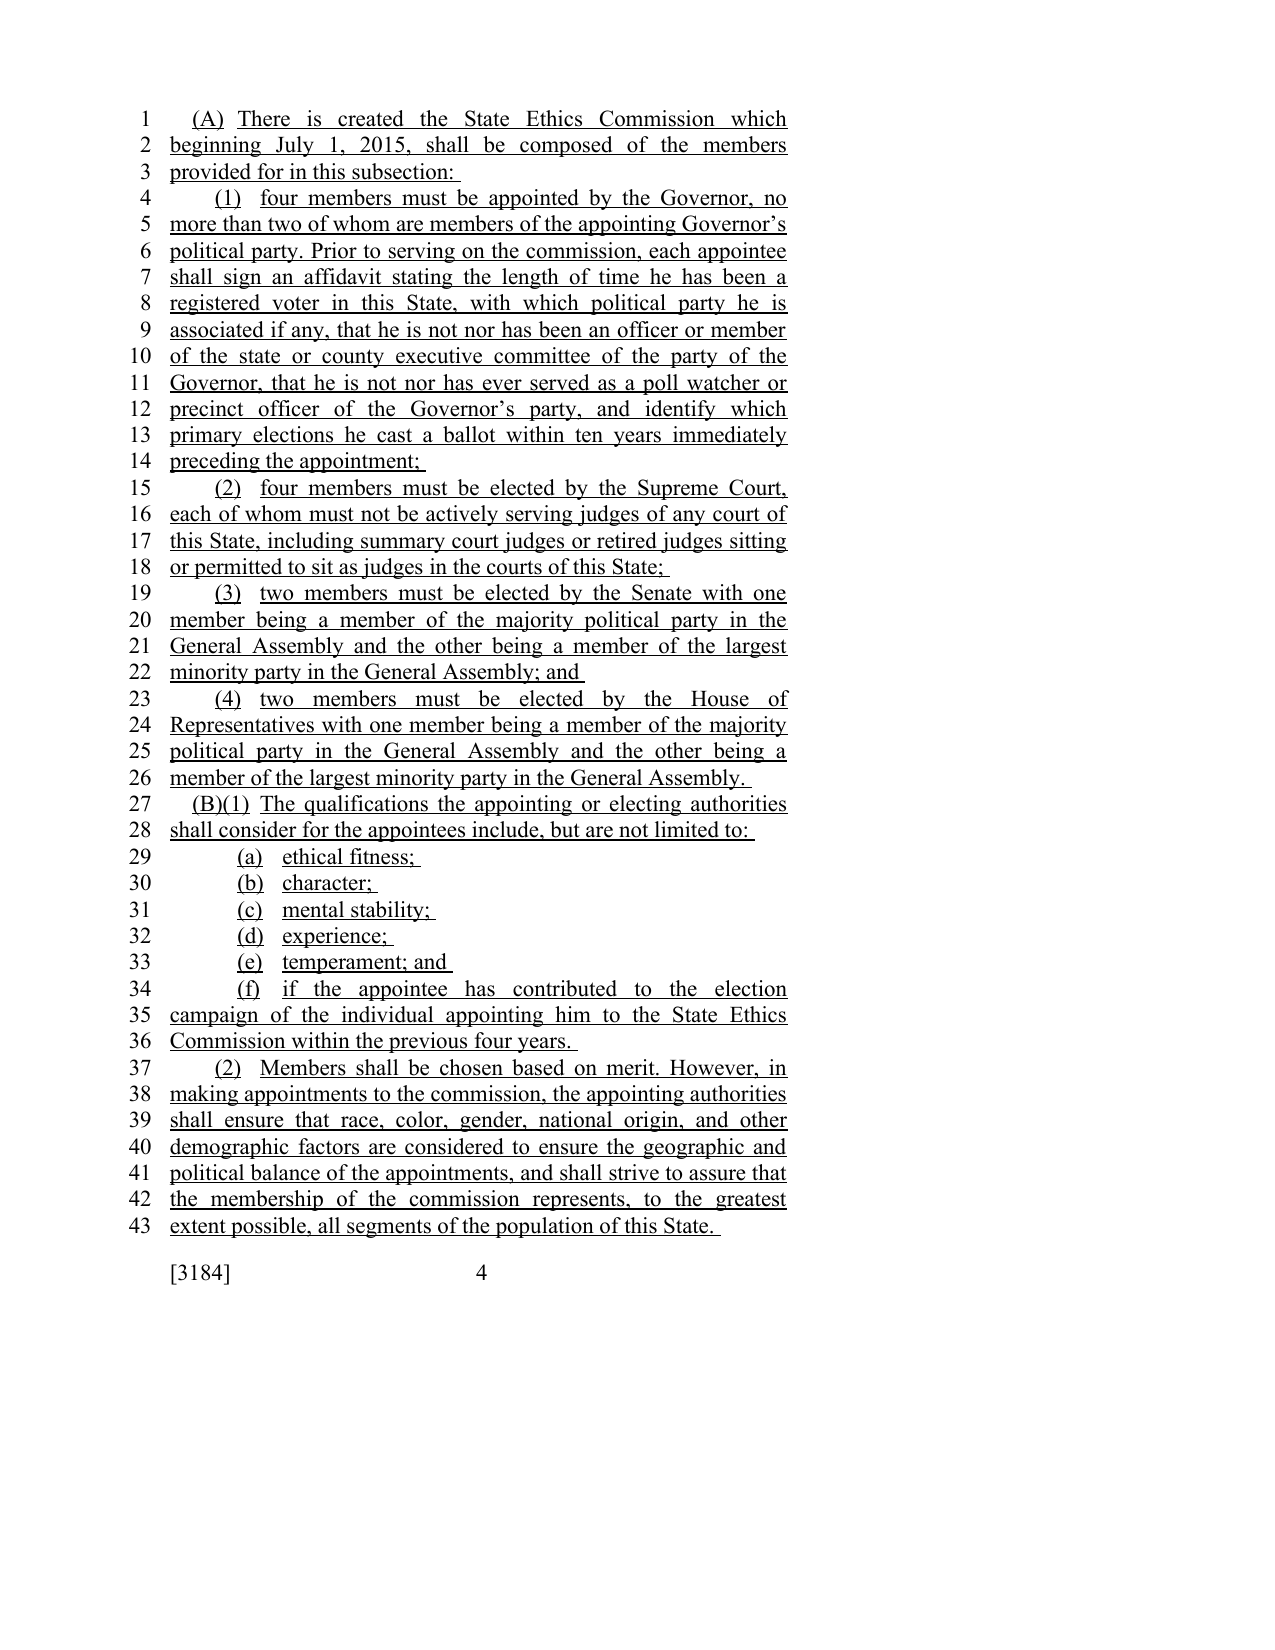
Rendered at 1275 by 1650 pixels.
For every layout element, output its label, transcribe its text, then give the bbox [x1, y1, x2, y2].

text (d) experience; [169, 922, 787, 948]
text (4) two members must be elected by the House of Representatives with one member being a member of the majority political party in the General Assembly and the other being a member of the largest minority party in the General Assembly. [169, 685, 787, 734]
text (2) Members shall be chosen based on merit. However, in making appointments to the commission, the appointing authorities shall ensure that race, color, gender, national origin, and other demographic factors are considered to ensure the geographic and political balance of the appointments, and shall strive to assure that the membership of the commission represents, to the greatest extent possible, all segments of the population of this State. [169, 1054, 787, 1103]
text (3) two members must be elected by the Senate with one member being a member of the majority political party in the General Assembly and the other being a member of the largest minority party in the General Assembly; and [169, 579, 787, 629]
text (3) two members must be elected by the Senate with one member being a member of the majority political party in the General Assembly and the other being a member of the largest minority party in the General Assembly; and [169, 630, 787, 655]
text (e) temperament; and [169, 948, 787, 975]
text (A) There is created the State Ethics Commission which beginning July 1, 2015, shall be composed of the members provided for in this subsection: [169, 105, 787, 154]
text (4) two members must be elected by the House of Representatives with one member being a member of the majority political party in the General Assembly and the other being a member of the largest minority party in the General Assembly. [169, 735, 787, 760]
text (2) four members must be elected by the Supreme Court, each of whom must not be actively serving judges of any court of this State, including summary court judges or retired judges sitting or permitted to sit as judges in the courts of this State; [169, 551, 787, 579]
text (2) four members must be elected by the Supreme Court, each of whom must not be actively serving judges of any court of this State, including summary court judges or retired judges sitting or permitted to sit as judges in the courts of this State; [169, 474, 787, 523]
text (c) mental stability; [169, 896, 787, 922]
text (3) two members must be elected by the Senate with one member being a member of the majority political party in the General Assembly and the other being a member of the largest minority party in the General Assembly; and [169, 656, 787, 685]
text (B)(1) The qualifications the appointing or electing authorities shall consider for the appointees include, but are not limited to: [169, 790, 787, 843]
text (A) There is created the State Ethics Commission which beginning July 1, 2015, shall be composed of the members provided for in this subsection: [169, 155, 787, 184]
text (2) four members must be elected by the Supreme Court, each of whom must not be actively serving judges of any court of this State, including summary court judges or retired judges sitting or permitted to sit as judges in the courts of this State; [169, 524, 787, 550]
text (f) if the appointee has contributed to the election campaign of the individual appointing him to the State Ethics Commission within the previous four years. [169, 975, 787, 1024]
text (b) character; [169, 869, 787, 896]
text (a) ethical fitness; [169, 843, 787, 869]
text (f) if the appointee has contributed to the election campaign of the individual appointing him to the State Ethics Commission within the previous four years. [169, 1025, 787, 1054]
text (4) two members must be elected by the House of Representatives with one member being a member of the majority political party in the General Assembly and the other being a member of the largest minority party in the General Assembly. [169, 762, 787, 790]
